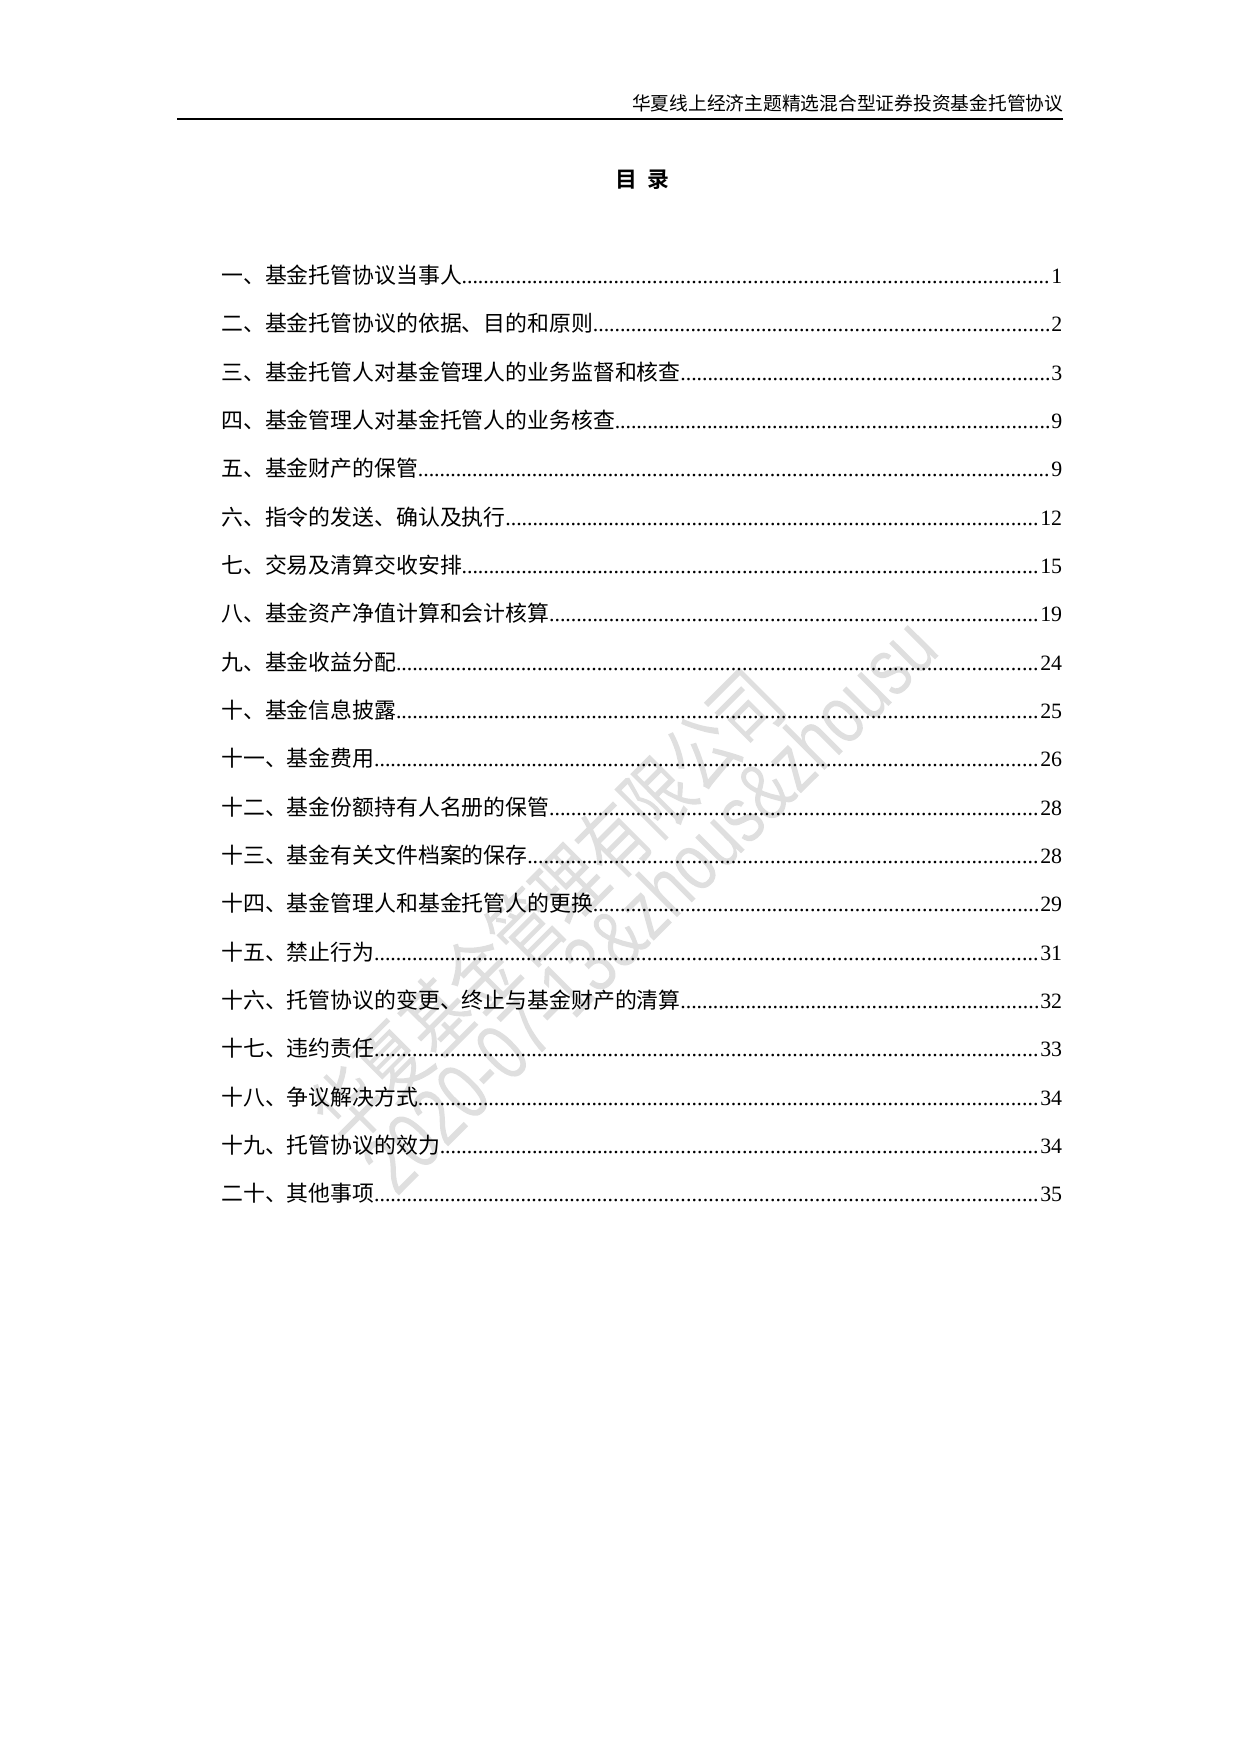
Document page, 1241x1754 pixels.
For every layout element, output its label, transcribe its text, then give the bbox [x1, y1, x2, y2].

text 十九、托管协议的效力 34 [221, 1128, 1063, 1160]
text 十四、基金管理人和基金托管人的更换 29 [221, 886, 1063, 918]
text 十二、基金份额持有人名册的保管 28 [221, 789, 1063, 822]
text 十一、基金费用 26 [221, 741, 1063, 773]
text 十五、禁止行为 31 [221, 934, 1063, 967]
text 二、基金托管协议的依据、目的和原则 2 [221, 306, 1063, 338]
text 十六、托管协议的变更、终止与基金财产的清算 32 [221, 983, 1063, 1015]
text 八、基金资产净值计算和会计核算 19 [221, 596, 1063, 628]
text 二十、其他事项 35 [221, 1176, 1063, 1208]
text 五、基金财产的保管 9 [221, 451, 1063, 483]
text 四、基金管理人对基金托管人的业务核查 9 [221, 403, 1063, 435]
text 九、基金收益分配 24 [221, 644, 1063, 677]
text 十三、基金有关文件档案的保存 28 [221, 838, 1063, 870]
text 七、交易及清算交收安排 15 [221, 548, 1063, 580]
text 三、基金托管人对基金管理人的业务监督和核查 3 [221, 354, 1063, 387]
text 六、指令的发送、确认及执行 12 [221, 499, 1063, 532]
text 十、基金信息披露 25 [221, 693, 1063, 725]
text 一、基金托管协议当事人 1 [221, 258, 1063, 290]
text 十八、争议解决方式 34 [221, 1079, 1063, 1112]
text 目 录 [177, 162, 1063, 194]
text 十七、违约责任 33 [221, 1031, 1063, 1063]
